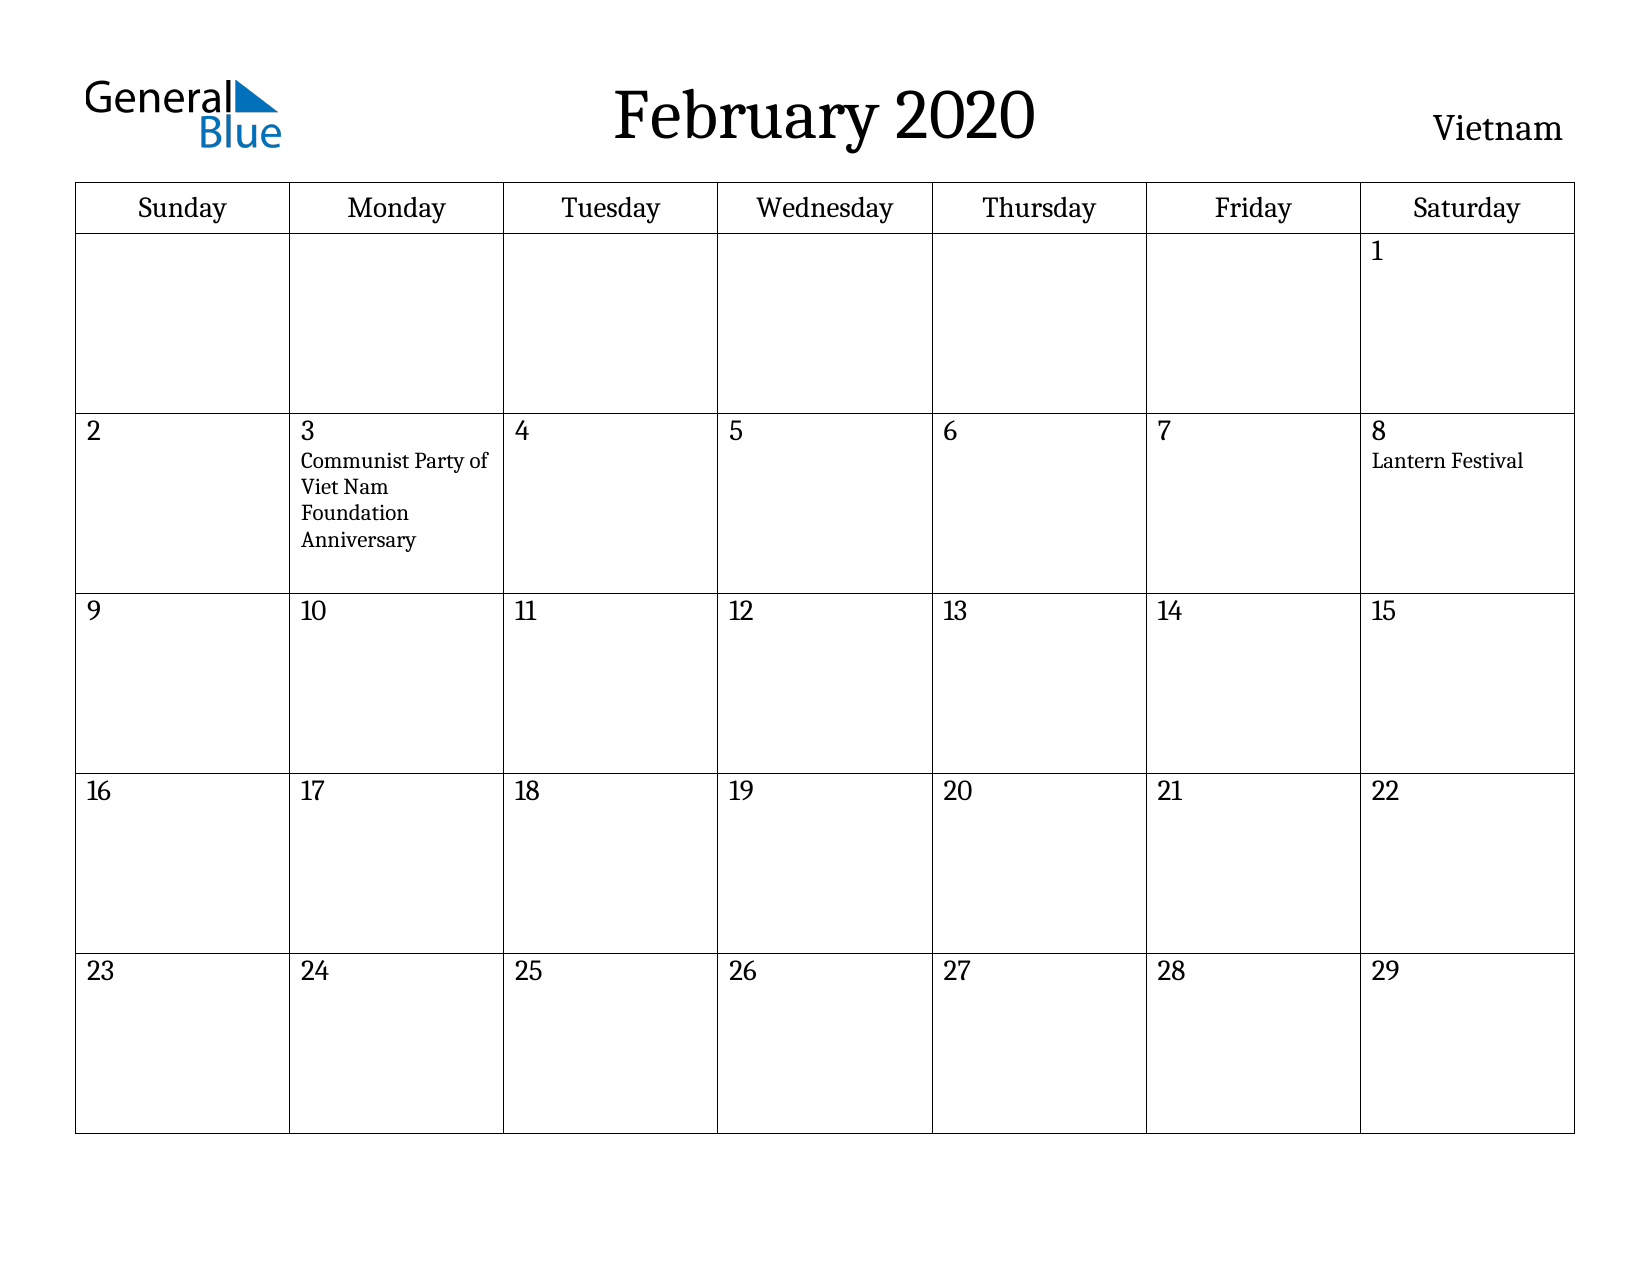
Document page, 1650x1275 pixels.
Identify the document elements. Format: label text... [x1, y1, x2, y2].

table_cell 15 [1361, 594, 1574, 627]
table_cell [718, 988, 932, 1133]
table_cell [933, 627, 1146, 773]
table_cell [1147, 808, 1360, 953]
table_cell [1361, 267, 1574, 413]
table_cell 29 [1361, 954, 1574, 987]
table_cell [933, 808, 1146, 953]
table_cell [718, 808, 932, 953]
table_cell 16 [76, 774, 289, 807]
table_cell 24 [290, 954, 503, 987]
table_cell 9 [76, 594, 289, 627]
table_cell 22 [1361, 774, 1574, 807]
table_cell 17 [290, 774, 503, 807]
table_cell [933, 988, 1146, 1133]
table_cell Monday [290, 183, 503, 233]
table_cell 11 [504, 594, 717, 627]
table_cell Communist Party of Viet Nam Foundation Anniversary [290, 448, 503, 593]
table_cell [1147, 448, 1360, 593]
table_cell 14 [1147, 594, 1360, 627]
table_cell 26 [718, 954, 932, 987]
table_cell [290, 808, 503, 953]
table_header February 2020 [504, 75, 1146, 182]
table_cell [933, 234, 1146, 267]
table_cell [1361, 808, 1574, 953]
table_cell [504, 234, 717, 267]
table_cell [76, 234, 289, 267]
table_cell Thursday [933, 183, 1146, 233]
table_cell [76, 448, 289, 593]
table_cell [933, 448, 1146, 593]
table_cell Wednesday [718, 183, 932, 233]
table_cell 12 [718, 594, 932, 627]
table_cell 18 [504, 774, 717, 807]
table_cell Saturday [1361, 183, 1574, 233]
table_cell [718, 627, 932, 773]
table_header Vietnam [1146, 75, 1574, 182]
table_cell 8 [1361, 414, 1574, 447]
table_cell 20 [933, 774, 1146, 807]
table_cell Tuesday [504, 183, 717, 233]
table_cell [1147, 234, 1360, 267]
table_cell [76, 627, 289, 773]
table_cell [718, 267, 932, 413]
picture [86, 80, 281, 148]
table_cell [933, 267, 1146, 413]
table_cell [76, 808, 289, 953]
table_cell [1147, 627, 1360, 773]
table_cell 27 [933, 954, 1146, 987]
table_cell [1361, 988, 1574, 1133]
table_header [76, 75, 503, 182]
table_cell 23 [76, 954, 289, 987]
table_cell [76, 988, 289, 1133]
table_cell [718, 234, 932, 267]
table_cell [504, 448, 717, 593]
table_cell 3 [290, 414, 503, 447]
table_cell Friday [1147, 183, 1360, 233]
table_cell [1361, 627, 1574, 773]
table_cell [504, 267, 717, 413]
table_cell [504, 627, 717, 773]
table_cell [1147, 988, 1360, 1133]
table_cell [290, 234, 503, 267]
table_cell 21 [1147, 774, 1360, 807]
table_cell [504, 808, 717, 953]
table_cell [504, 988, 717, 1133]
table_cell 25 [504, 954, 717, 987]
table_cell 13 [933, 594, 1146, 627]
table_cell 1 [1361, 234, 1574, 267]
table_cell Lantern Festival [1361, 448, 1574, 593]
table_cell 5 [718, 414, 932, 447]
table_cell 19 [718, 774, 932, 807]
table_cell 7 [1147, 414, 1360, 447]
table_cell 4 [504, 414, 717, 447]
table_cell [290, 988, 503, 1133]
table_cell [76, 267, 289, 413]
table_cell 10 [290, 594, 503, 627]
table_cell 28 [1147, 954, 1360, 987]
table_cell [290, 267, 503, 413]
table_cell [1147, 267, 1360, 413]
table_cell Sunday [76, 183, 289, 233]
table_cell [718, 448, 932, 593]
table_cell 6 [933, 414, 1146, 447]
table_cell [290, 627, 503, 773]
table_cell 2 [76, 414, 289, 447]
